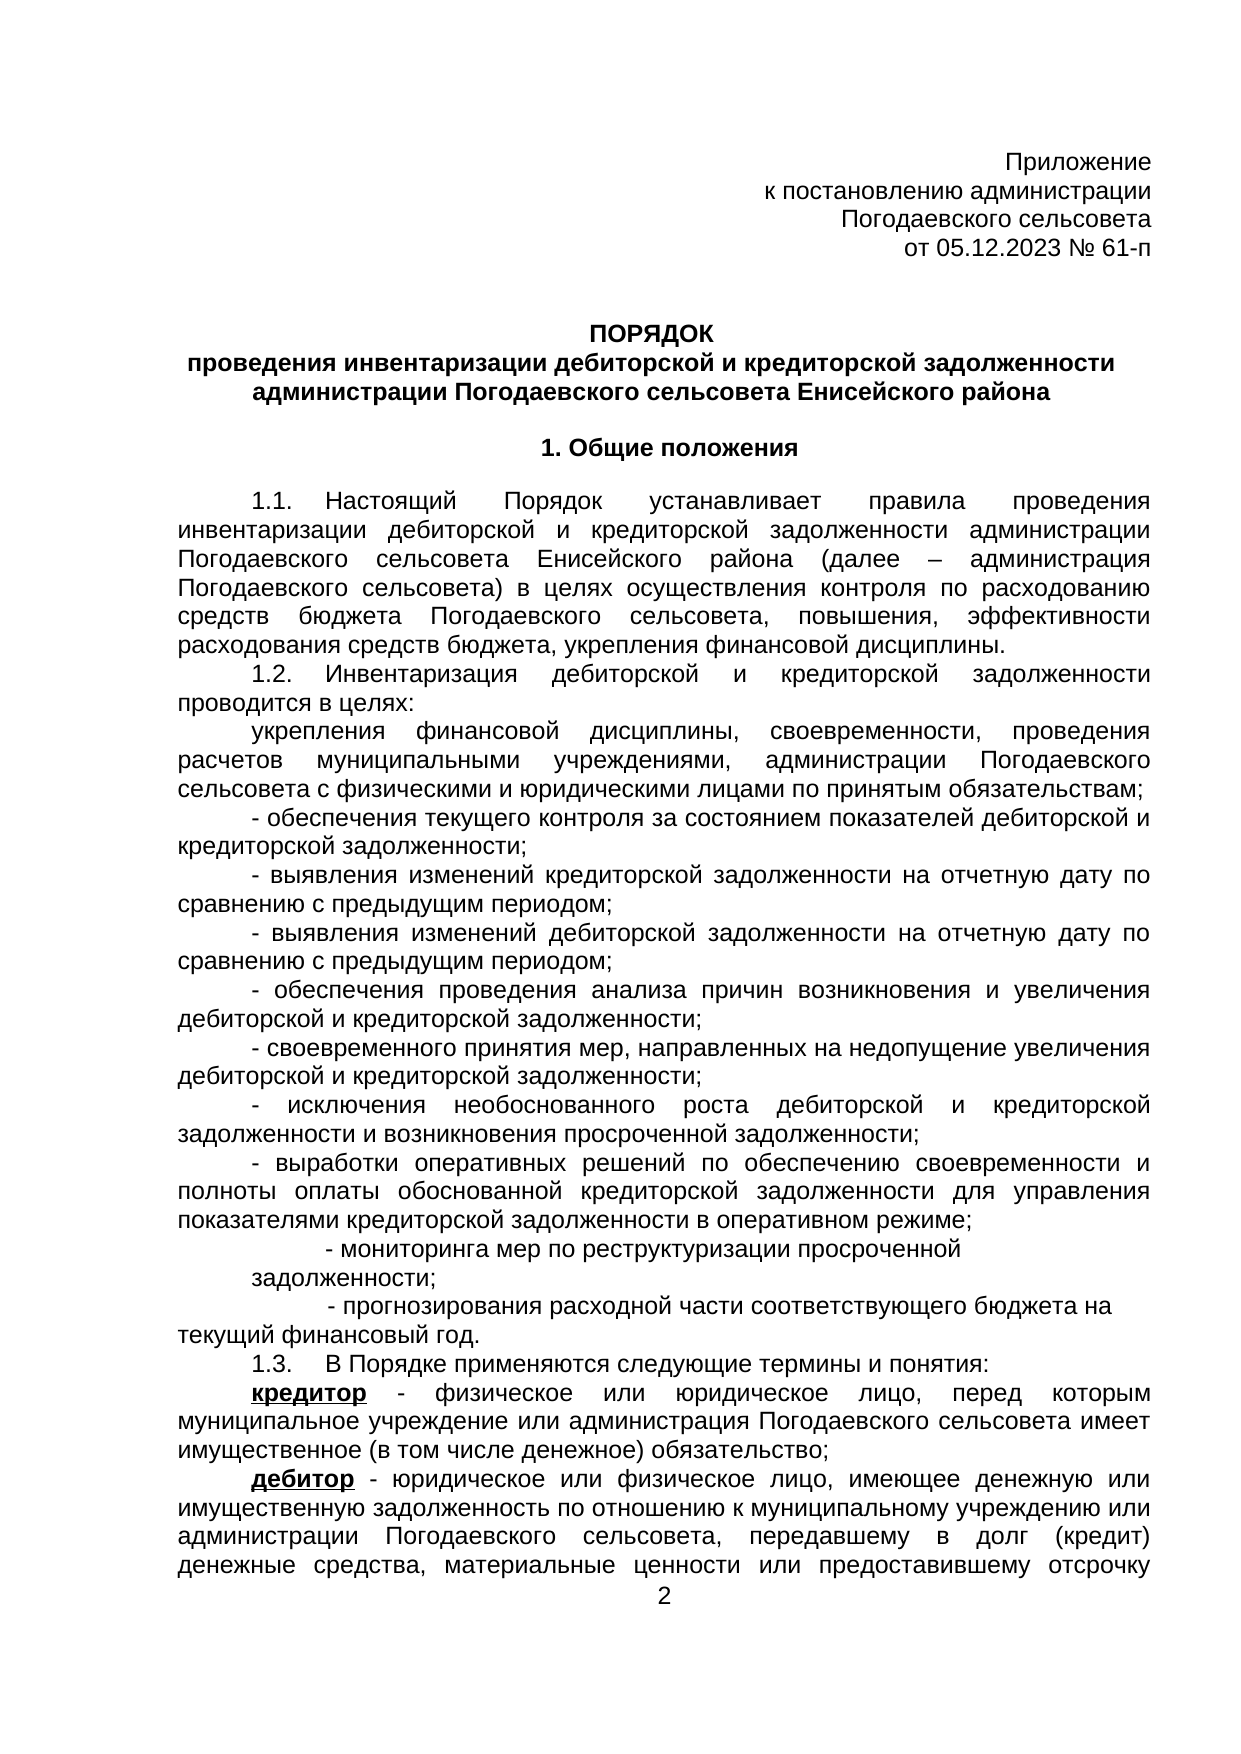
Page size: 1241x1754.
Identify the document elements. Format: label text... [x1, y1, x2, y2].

text - выявления изменений кредиторской задолженности на отчетную дату по сравнению с предыдущим периодом; [177, 860, 1152, 917]
table_header ПОРЯДОК проведения инвентаризации дебиторской и кредиторской задолженности администрации Погодаевского сельсовета Енисейского района [176, 319, 1127, 406]
text - выявления изменений дебиторской задолженности на отчетную дату по сравнению с предыдущим периодом; [177, 917, 1152, 975]
text - выработки оперативных решений по обеспечению своевременности и полноты оплаты обоснованной кредиторской задолженности для управления показателями кредиторской задолженности в оперативном режиме; [177, 1147, 1152, 1234]
list Настоящий Порядок устанавливает правила проведения инвентаризации дебиторской и кредиторской задолженности администрации Погодаевского сельсовета Енисейского района (далее – администрация Погодаевского сельсовета) в целях осуществления контроля по расходованию средств бюджета Погодаевского сельсовета, повышения, эффективности расходования средств бюджета, укрепления финансовой дисциплины. [177, 486, 1152, 659]
text - исключения необоснованного роста дебиторской и кредиторской задолженности и возникновения просроченной задолженности; [177, 1090, 1152, 1147]
text - обеспечения текущего контроля за состоянием показателей дебиторской и кредиторской задолженности; [177, 802, 1152, 860]
text - мониторинга мер по реструктуризации просроченной задолженности; [251, 1234, 1152, 1291]
text - своевременного принятия мер, направленных на недопущение увеличения дебиторской и кредиторской задолженности; [177, 1032, 1152, 1090]
text Погодаевского сельсовета [177, 204, 1152, 233]
text от 05.12.2023 № 61-п [177, 233, 1152, 262]
text - обеспечения проведения анализа причин возникновения и увеличения дебиторской и кредиторской задолженности; [177, 975, 1152, 1032]
text укрепления финансовой дисциплины, своевременности, проведения расчетов муниципальными учреждениями, администрации Погодаевского сельсовета с физическими и юридическими лицами по принятым обязательствам; [177, 716, 1152, 802]
text - прогнозирования расходной части соответствующего бюджета на текущий финансовый год. [177, 1291, 1152, 1349]
text Приложение [177, 147, 1152, 176]
text 1.3. В Порядке применяются следующие термины и понятия: [177, 1349, 1152, 1377]
text 1. Общие положения [188, 434, 1152, 461]
text к постановлению администрации [177, 176, 1152, 204]
list Инвентаризация дебиторской и кредиторской задолженности проводится в целях: [177, 659, 1152, 716]
text кредитор - физическое или юридическое лицо, перед которым муниципальное учреждение или администрация Погодаевского сельсовета имеет имущественное (в том числе денежное) обязательство; [177, 1377, 1152, 1464]
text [177, 1464, 1152, 1579]
